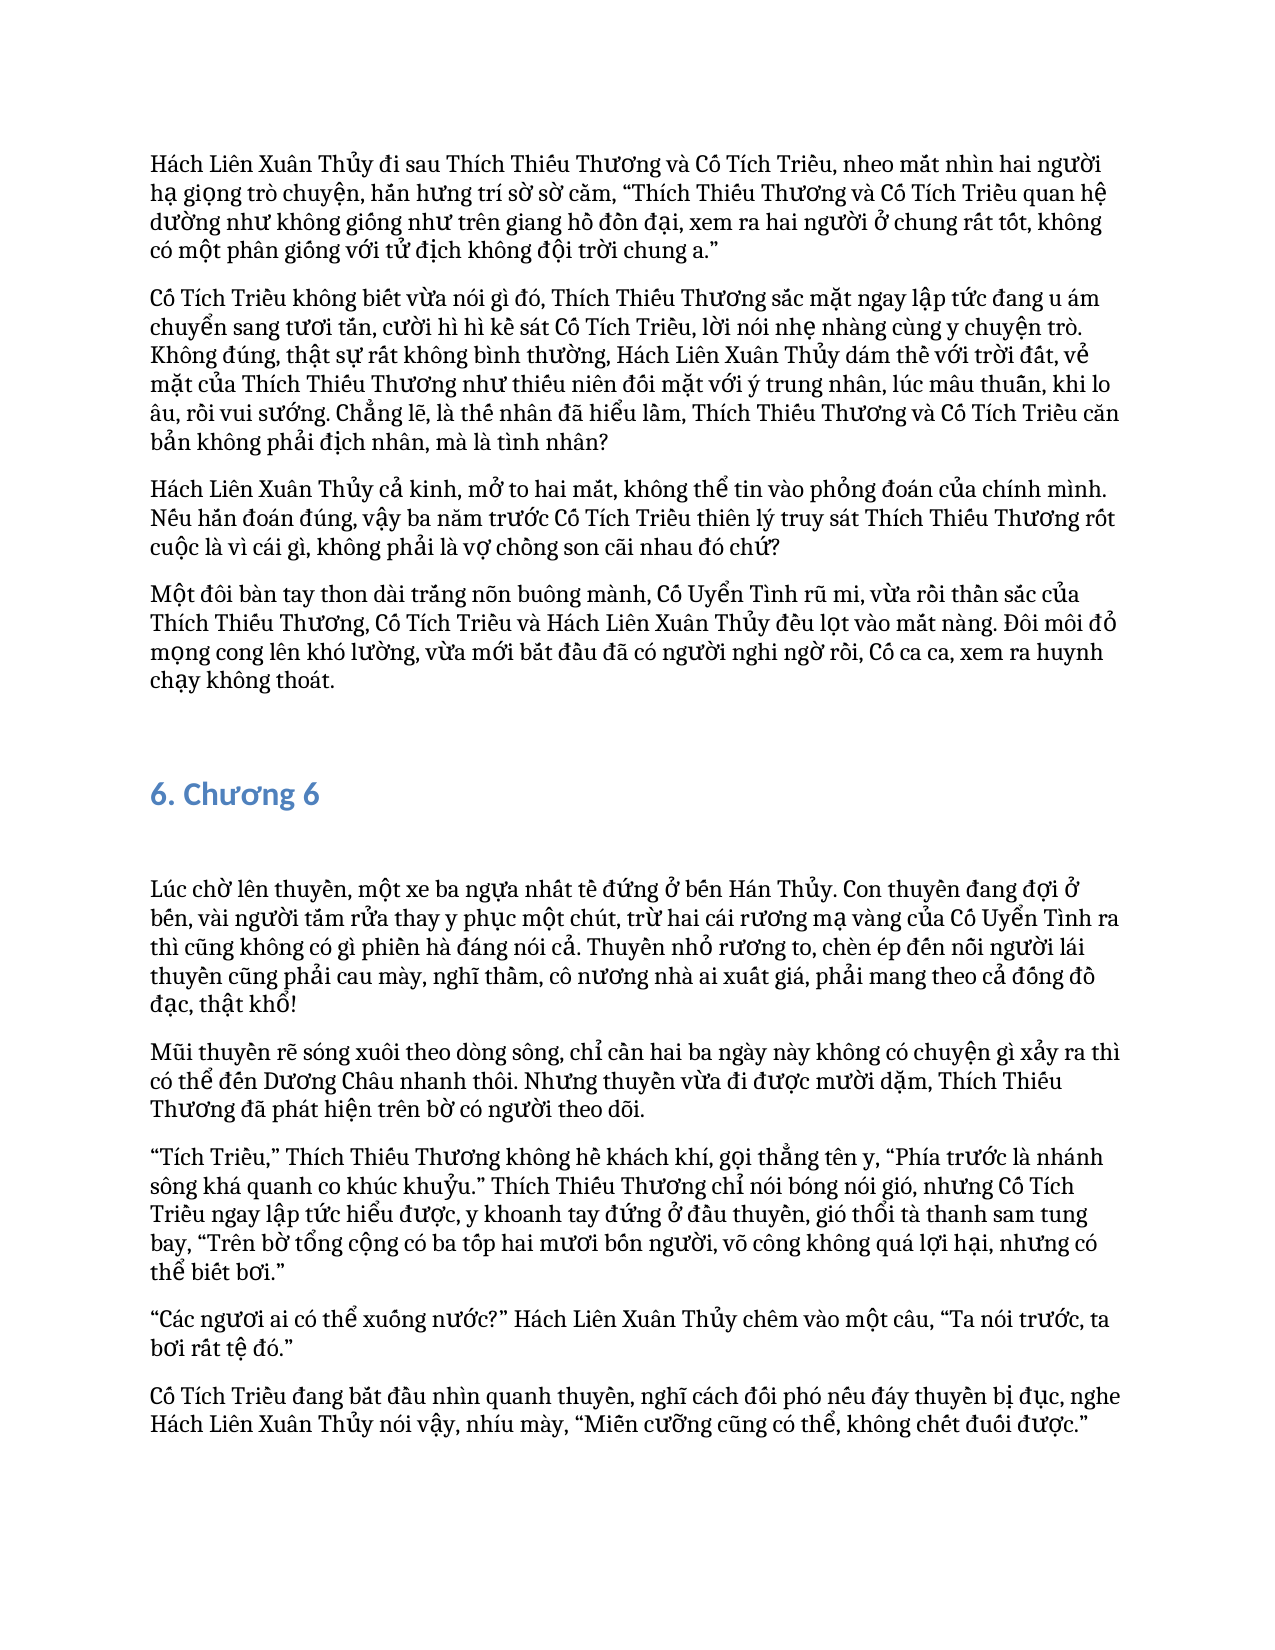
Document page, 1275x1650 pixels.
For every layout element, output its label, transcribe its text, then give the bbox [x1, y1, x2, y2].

text Hách Liên Xuân Thủy đi sau Thích Thiếu Thương và Cố Tích Triều, nheo mắt nhìn hai người hạ giọng trò chuyện, hắn hưng trí sờ sờ cằm, “Thích Thiếu Thương và Cố Tích Triều quan hệ dường như không giống như trên giang hồ đồn đại, xem ra hai người ở chung rất tốt, không có một phân giống với tử địch không đội trời chung a.” [150, 150, 1125, 265]
text Cố Tích Triều đang bắt đầu nhìn quanh thuyền, nghĩ cách đối phó nếu đáy thuyền bị đục, nghe Hách Liên Xuân Thủy nói vậy, nhíu mày, “Miễn cưỡng cũng có thể, không chết đuối được.” [150, 1382, 1125, 1439]
text Một đôi bàn tay thon dài trắng nõn buông mành, Cố Uyển Tình rũ mi, vừa rồi thần sắc của Thích Thiếu Thương, Cố Tích Triều và Hách Liên Xuân Thủy đều lọt vào mắt nàng. Đôi môi đỏ mọng cong lên khó lường, vừa mới bắt đầu đã có người nghi ngờ rồi, Cố ca ca, xem ra huynh chạy không thoát. [150, 580, 1125, 752]
subtitle 6. Chương 6 [150, 773, 1125, 814]
text Lúc chờ lên thuyền, một xe ba ngựa nhất tề đứng ở bến Hán Thủy. Con thuyền đang đợi ở bến, vài người tắm rửa thay y phục một chút, trừ hai cái rương mạ vàng của Cố Uyển Tình ra thì cũng không có gì phiền hà đáng nói cả. Thuyền nhỏ rương to, chèn ép đến nỗi người lái thuyền cũng phải cau mày, nghĩ thầm, cô nương nhà ai xuất giá, phải mang theo cả đống đồ đạc, thật khổ! [150, 818, 1125, 1019]
text “Các ngươi ai có thể xuống nước?” Hách Liên Xuân Thủy chêm vào một câu, “Ta nói trước, ta bơi rất tệ đó.” [150, 1305, 1125, 1363]
text Cố Tích Triều không biết vừa nói gì đó, Thích Thiếu Thương sắc mặt ngay lập tức đang u ám chuyển sang tươi tắn, cười hì hì kề sát Cố Tích Triều, lời nói nhẹ nhàng cùng y chuyện trò. Không đúng, thật sự rất không bình thường, Hách Liên Xuân Thủy dám thề với trời đất, vẻ mặt của Thích Thiếu Thương như thiếu niên đối mặt với ý trung nhân, lúc mâu thuẫn, khi lo âu, rồi vui sướng. Chẳng lẽ, là thế nhân đã hiểu lầm, Thích Thiếu Thương và Cố Tích Triều căn bản không phải địch nhân, mà là tình nhân? [150, 284, 1125, 456]
text Hách Liên Xuân Thủy cả kinh, mở to hai mắt, không thể tin vào phỏng đoán của chính mình. Nếu hắn đoán đúng, vậy ba năm trước Cố Tích Triều thiên lý truy sát Thích Thiếu Thương rốt cuộc là vì cái gì, không phải là vợ chồng son cãi nhau đó chứ? [150, 475, 1125, 561]
text Mũi thuyền rẽ sóng xuôi theo dòng sông, chỉ cần hai ba ngày này không có chuyện gì xảy ra thì có thể đến Dương Châu nhanh thôi. Nhưng thuyền vừa đi được mười dặm, Thích Thiếu Thương đã phát hiện trên bờ có người theo dõi. [150, 1038, 1125, 1124]
text “Tích Triều,” Thích Thiếu Thương không hề khách khí, gọi thẳng tên y, “Phía trước là nhánh sông khá quanh co khúc khuỷu.” Thích Thiếu Thương chỉ nói bóng nói gió, nhưng Cố Tích Triều ngay lập tức hiểu được, y khoanh tay đứng ở đầu thuyền, gió thổi tà thanh sam tung bay, “Trên bờ tổng cộng có ba tốp hai mươi bốn người, võ công không quá lợi hại, nhưng có thể biết bơi.” [150, 1143, 1125, 1287]
